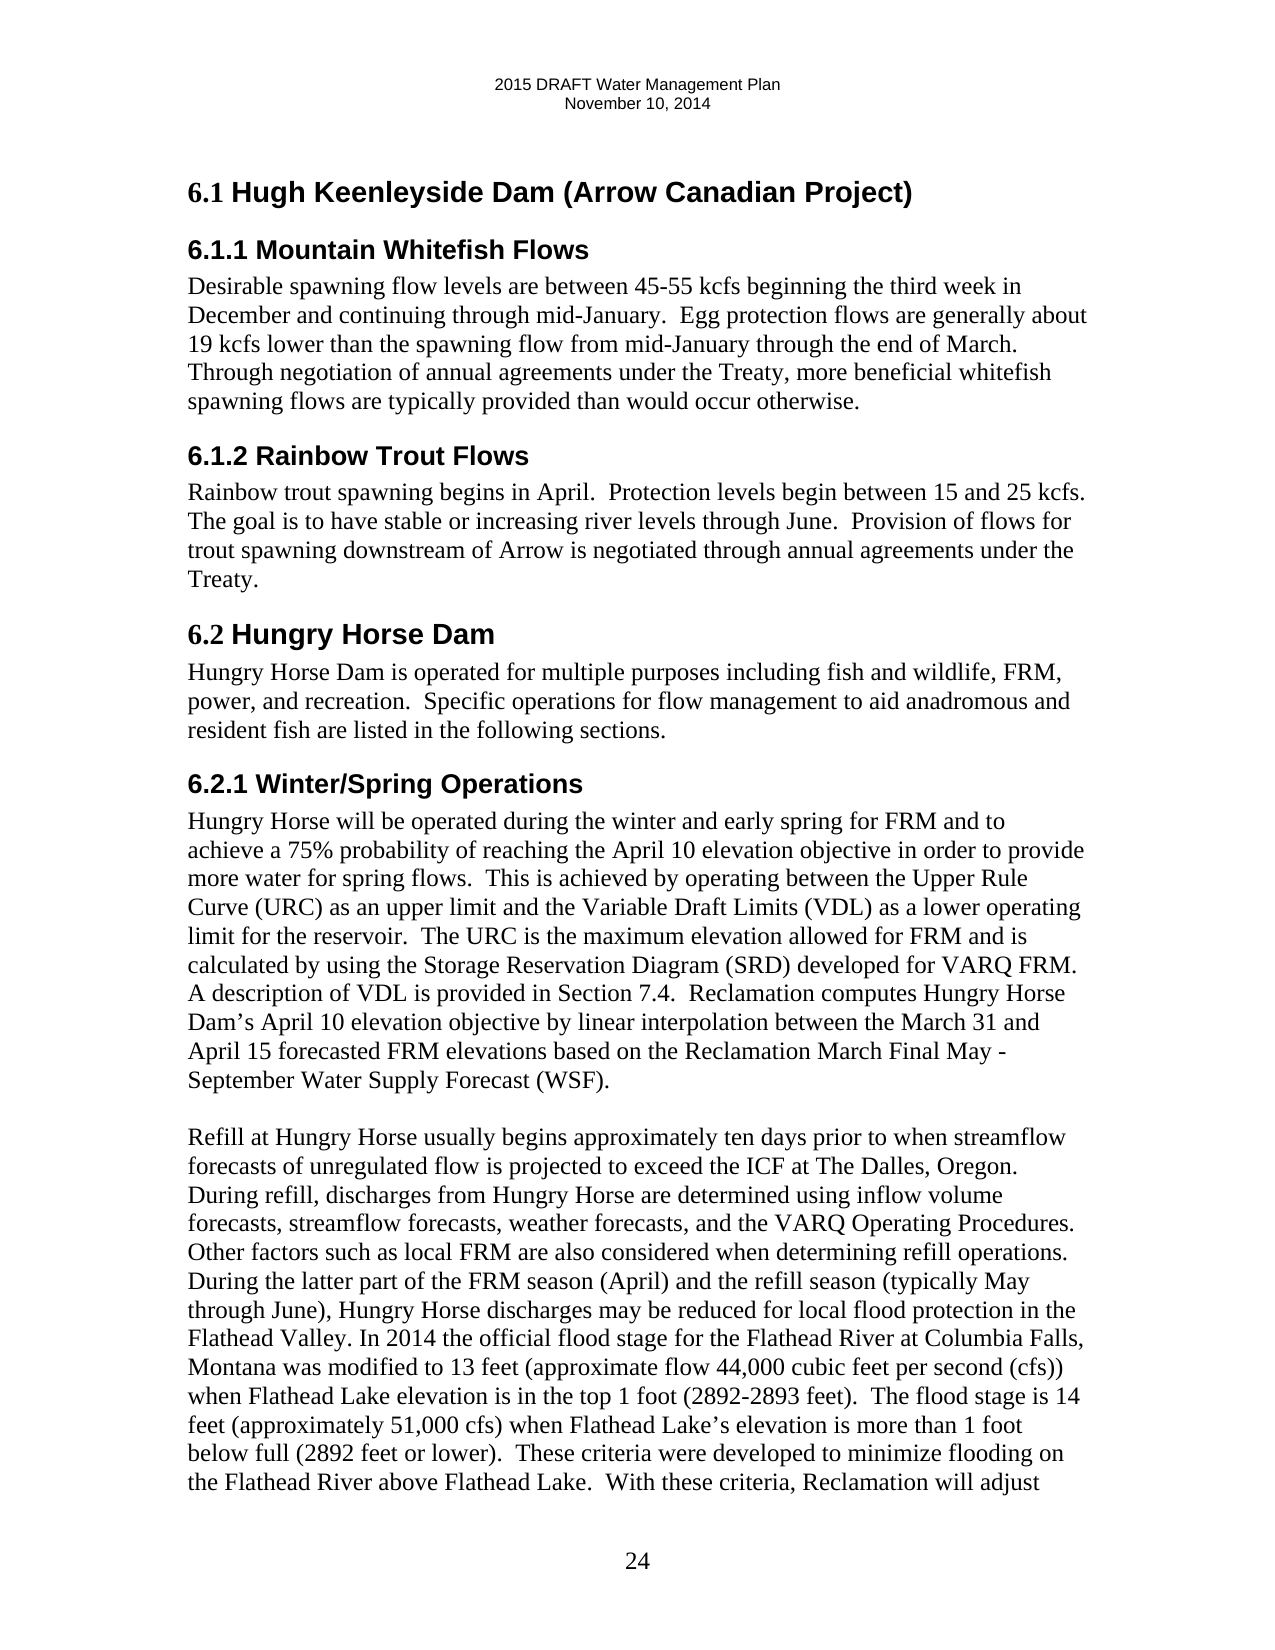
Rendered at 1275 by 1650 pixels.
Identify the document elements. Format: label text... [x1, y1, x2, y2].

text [187, 1122, 1087, 1496]
text Desirable spawning flow levels are between 45-55 kcfs beginning the third week in December and continuing through mid-January. Egg protection flows are generally about 19 kcfs lower than the spawning flow from mid-January through the end of March. Through negotiation of annual agreements under the Treaty, more beneficial whitefish spawning flows are typically provided than would occur otherwise. [187, 271, 1087, 415]
text Hungry Horse will be operated during the winter and early spring for FRM and to achieve a 75% probability of reaching the April 10 elevation objective in order to provide more water for spring flows. This is achieved by operating between the Upper Rule Curve (URC) as an upper limit and the Variable Draft Limits (VDL) as a lower operating limit for the reservoir. The URC is the maximum elevation allowed for FRM and is calculated by using the Storage Reservation Diagram (SRD) developed for VARQ FRM. A description of VDL is provided in Section 7.4. Reclamation computes Hungry Horse Dam’s April 10 elevation objective by linear interpolation between the March 31 and April 15 forecasted FRM elevations based on the Reclamation March Final May - September Water Supply Forecast (WSF). [187, 806, 1087, 1093]
subtitle Rainbow Trout Flows [187, 440, 1087, 471]
subtitle Mountain Whitefish Flows [187, 234, 1087, 265]
text Rainbow trout spawning begins in April. Protection levels begin between 15 and 25 kcfs. The goal is to have stable or increasing river levels through June. Provision of flows for trout spawning downstream of Arrow is negotiated through annual agreements under the Treaty. [187, 477, 1087, 592]
text Hungry Horse Dam is operated for multiple purposes including fish and wildlife, FRM, power, and recreation. Specific operations for flow management to aid anadromous and resident fish are listed in the following sections. [187, 657, 1087, 743]
subtitle Winter/Spring Operations [187, 768, 1087, 800]
subtitle Hugh Keenleyside Dam (Arrow Canadian Project) [187, 175, 1087, 209]
subtitle Hungry Horse Dam [187, 617, 1087, 651]
